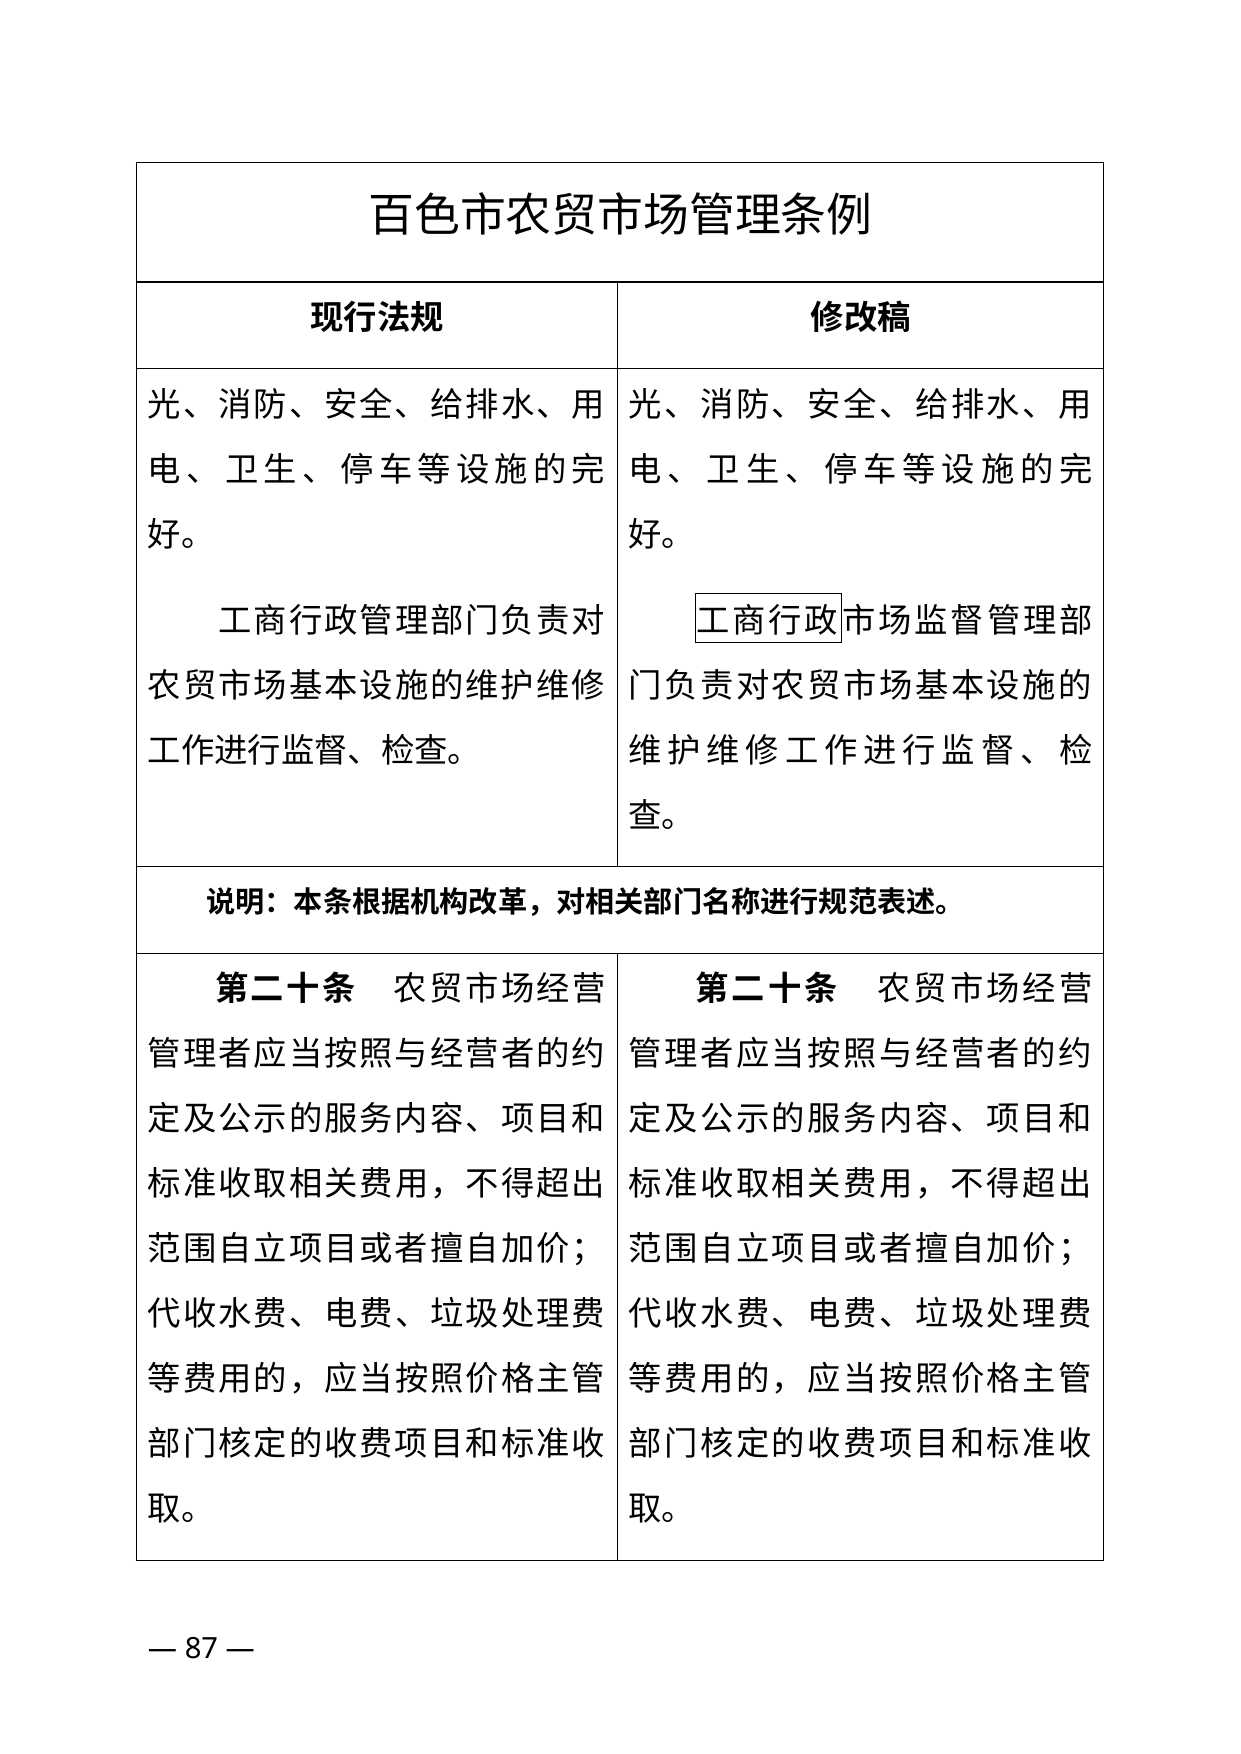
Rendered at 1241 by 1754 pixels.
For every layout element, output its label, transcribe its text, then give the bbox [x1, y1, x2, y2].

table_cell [137, 369, 617, 866]
table_header 百色市农贸市场管理条例 [137, 163, 1103, 281]
table_cell 修改稿 [618, 283, 1103, 368]
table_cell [137, 954, 617, 1560]
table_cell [618, 954, 1103, 1560]
table_cell 现行法规 [137, 283, 617, 368]
table_cell 说明：本条根据机构改革，对相关部门名称进行规范表述。 [137, 867, 1103, 953]
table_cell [618, 369, 1103, 866]
